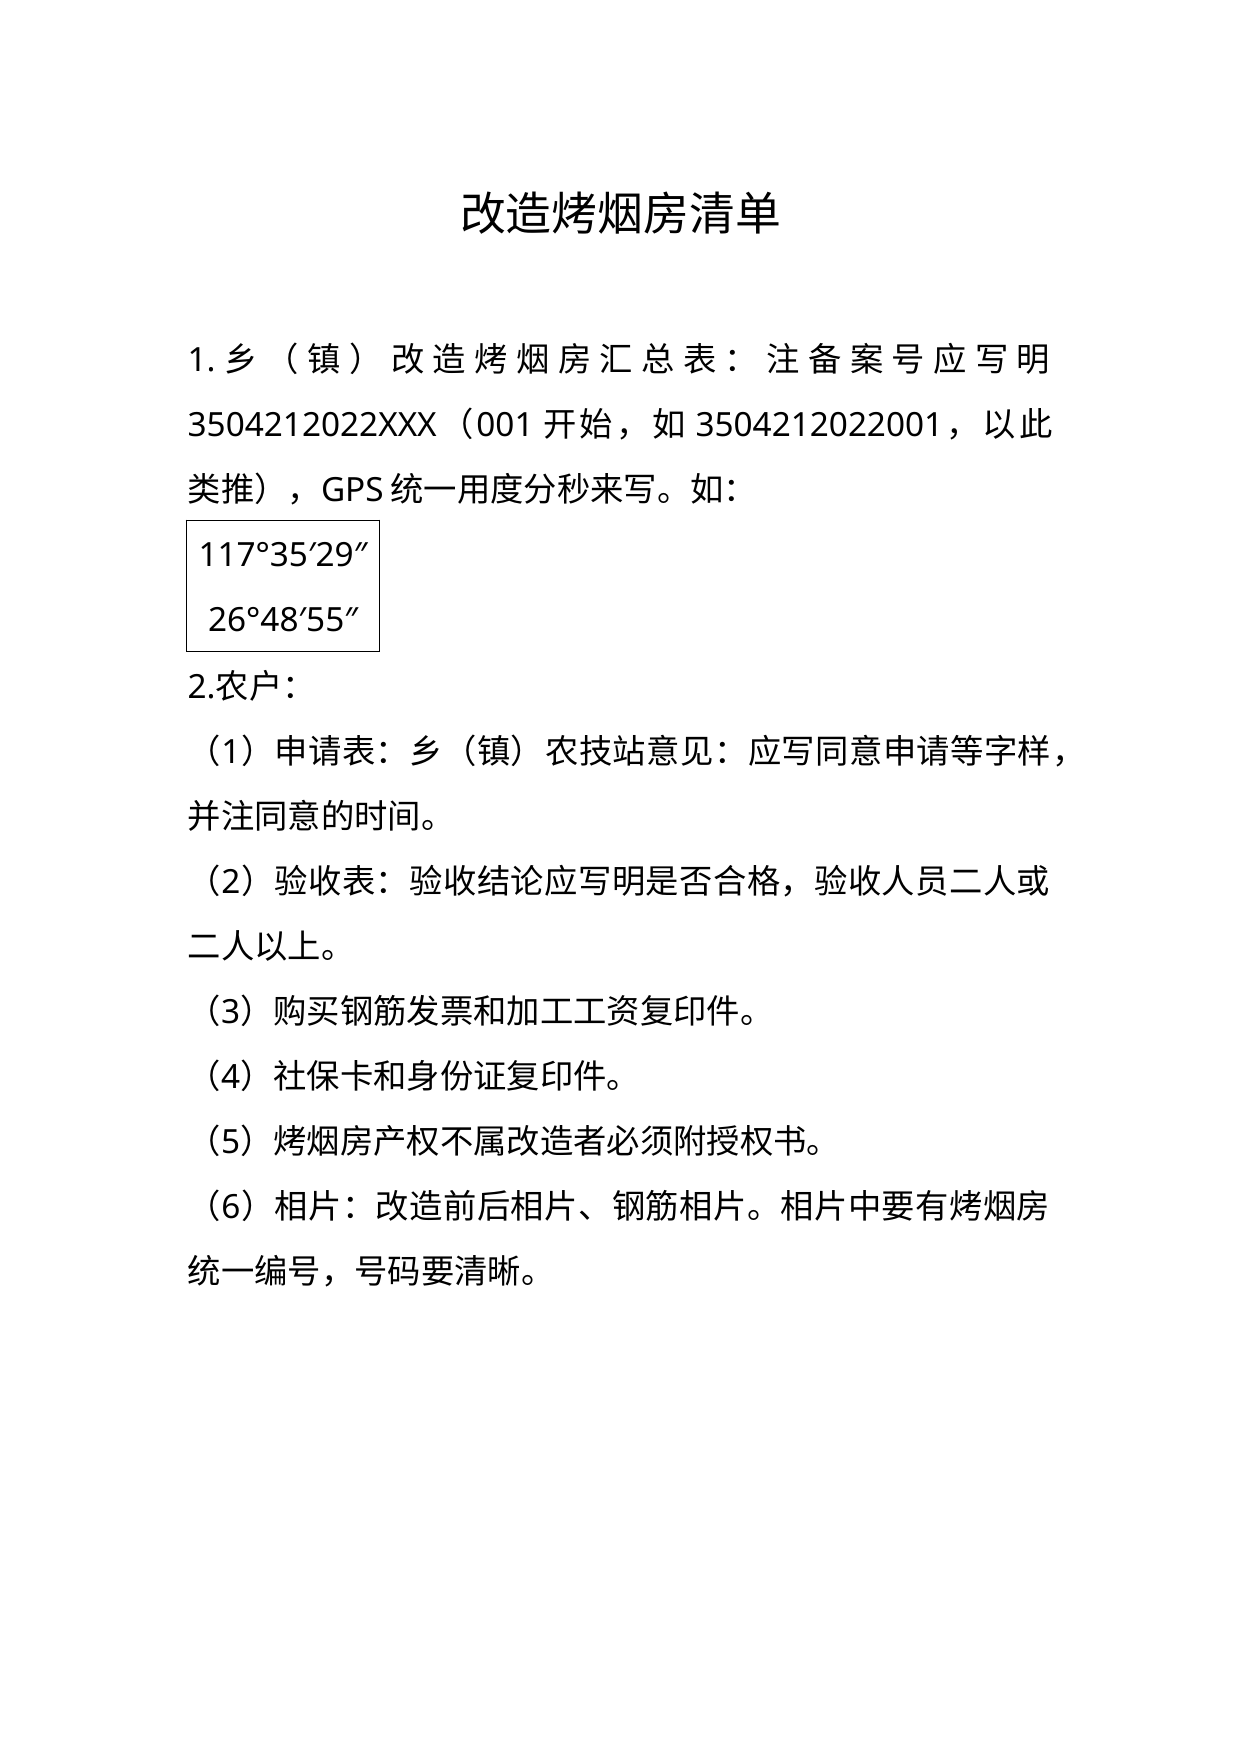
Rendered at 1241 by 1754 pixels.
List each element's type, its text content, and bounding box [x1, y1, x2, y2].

text （1）申请表：乡（镇）农技站意见：应写同意申请等字样，并注同意的时间。 [187, 717, 1053, 847]
text （2）验收表：验收结论应写明是否合格，验收人员二人或二人以上。 [187, 847, 1053, 977]
text （6）相片：改造前后相片、钢筋相片。相片中要有烤烟房统一编号，号码要清晰。 [187, 1172, 1053, 1302]
text 1.乡（镇）改造烤烟房汇总表：注备案号应写明3504212022XXX（001开始，如3504212022001，以此类推），GPS统一用度分秒来写。如： [187, 324, 1053, 519]
table_header 117°35′29″26°48′55″ [187, 521, 379, 651]
text （3）购买钢筋发票和加工工资复印件。 [187, 977, 1053, 1042]
text （4）社保卡和身份证复印件。 [187, 1042, 1053, 1107]
text 改造烤烟房清单 [187, 162, 1053, 259]
text （5）烤烟房产权不属改造者必须附授权书。 [187, 1107, 1053, 1172]
text 2.农户： [187, 652, 1053, 717]
